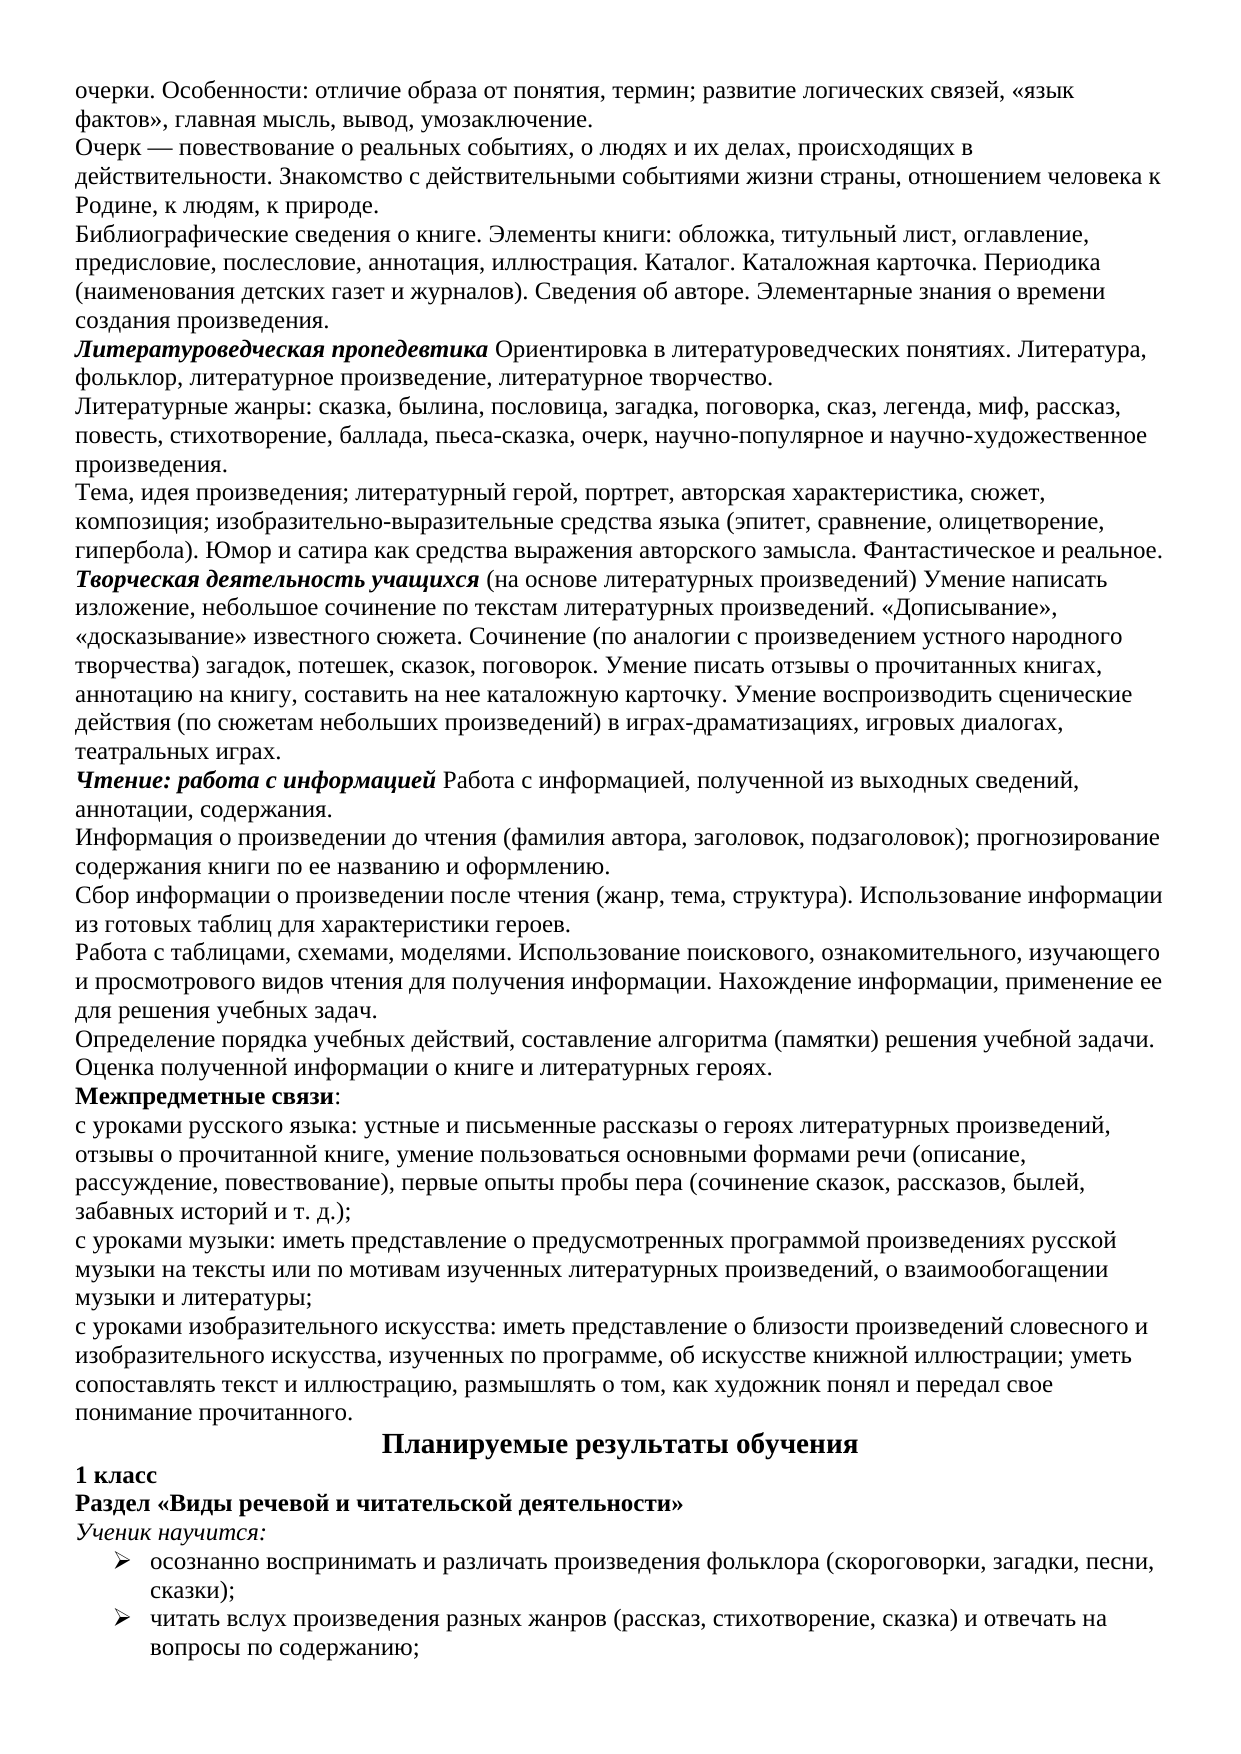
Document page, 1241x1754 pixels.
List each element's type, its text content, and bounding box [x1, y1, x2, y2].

text Определение порядка учебных действий, составление алгоритма (памятки) решения учебной задачи. Оценка полученной информации о книге и литературных героях. [75, 1024, 1165, 1081]
text Информация о произведении до чтения (фамилия автора, заголовок, подзаголовок); прогнозирование содержания книги по ее названию и оформлению. [75, 822, 1165, 880]
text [75, 75, 1165, 132]
text Творческая деятельность учащихся (на основе литературных произведений) Умение написать изложение, небольшое сочинение по текстам литературных произведений. «Дописывание», «досказывание» известного сюжета. Сочинение (по аналогии с произведением устного народного творчества) загадок, потешек, сказок, поговорок. Умение писать отзывы о прочитанных книгах, аннотацию на книгу, составить на нее каталожную карточку. Умение воспроизводить сценические действия (по сюжетам небольших произведений) в играх-драматизациях, игровых диалогах, театральных играх. [75, 564, 1165, 765]
text Библиографические сведения о книге. Элементы книги: обложка, титульный лист, оглавление, предисловие, послесловие, аннотация, иллюстрация. Каталог. Каталожная карточка. Периодика (наименования детских газет и журналов). Сведения об авторе. Элементарные знания о времени создания произведения. [75, 219, 1165, 334]
text Чтение: работа с информацией Работа с информацией, полученной из выходных сведений, аннотации, содержания. [75, 765, 1165, 822]
text с уроками музыки: иметь представление о предусмотренных программой произведениях русской музыки на тексты или по мотивам изученных литературных произведений, о взаимообогащении музыки и литературы; [75, 1225, 1165, 1311]
text с уроками русского языка: устные и письменные рассказы о героях литературных произведений, отзывы о прочитанной книге, умение пользоваться основными формами речи (описание, рассуждение, повествование), первые опыты пробы пера (сочинение сказок, рассказов, былей, забавных историй и т. д.); [75, 1110, 1165, 1225]
text Работа с таблицами, схемами, моделями. Использование поискового, ознакомительного, изучающего и просмотрового видов чтения для получения информации. Нахождение информации, применение ее для решения учебных задач. [75, 937, 1165, 1024]
list осознанно воспринимать и различать произведения фольклора (скороговорки, загадки, песни, сказки); [112, 1546, 1165, 1603]
text с уроками изобразительного искусства: иметь представление о близости произведений словесного и изобразительного искусства, изученных по программе, об искусстве книжной иллюстрации; уметь сопоставлять текст и иллюстрацию, размышлять о том, как художник понял и передал свое понимание прочитанного. [75, 1311, 1165, 1426]
text Очерк — повествование о реальных событиях, о людях и их делах, происходящих в действительности. Знакомство с действительными событиями жизни страны, отношением человека к Родине, к людям, к природе. [75, 132, 1165, 219]
text Межпредметные связи: [75, 1081, 1165, 1110]
text Тема, идея произведения; литературный герой, портрет, авторская характеристика, сюжет, композиция; изобразительно-выразительные средства языка (эпитет, сравнение, олицетворение, гипербола). Юмор и сатира как средства выражения авторского замысла. Фантастическое и реальное. [75, 477, 1165, 564]
text Раздел «Виды речевой и читательской деятельности» [75, 1488, 1165, 1517]
text Литературные жанры: сказка, былина, пословица, загадка, поговорка, сказ, легенда, миф, рассказ, повесть, стихотворение, баллада, пьеса-сказка, очерк, научно-популярное и научно-художественное произведения. [75, 391, 1165, 477]
text Литературоведческая пропедевтика Ориентировка в литературоведческих понятиях. Литература, фольклор, литературное произведение, литературное творчество. [75, 334, 1165, 391]
text 1 класс [75, 1460, 1165, 1488]
list читать вслух произведения разных жанров (рассказ, стихотворение, сказка) и отвечать на вопросы по содержанию; [112, 1603, 1165, 1661]
text Ученик научится: [75, 1517, 1165, 1546]
text Планируемые результаты обучения [75, 1426, 1165, 1460]
text Сбор информации о произведении после чтения (жанр, тема, структура). Использование информации из готовых таблиц для характеристики героев. [75, 880, 1165, 937]
